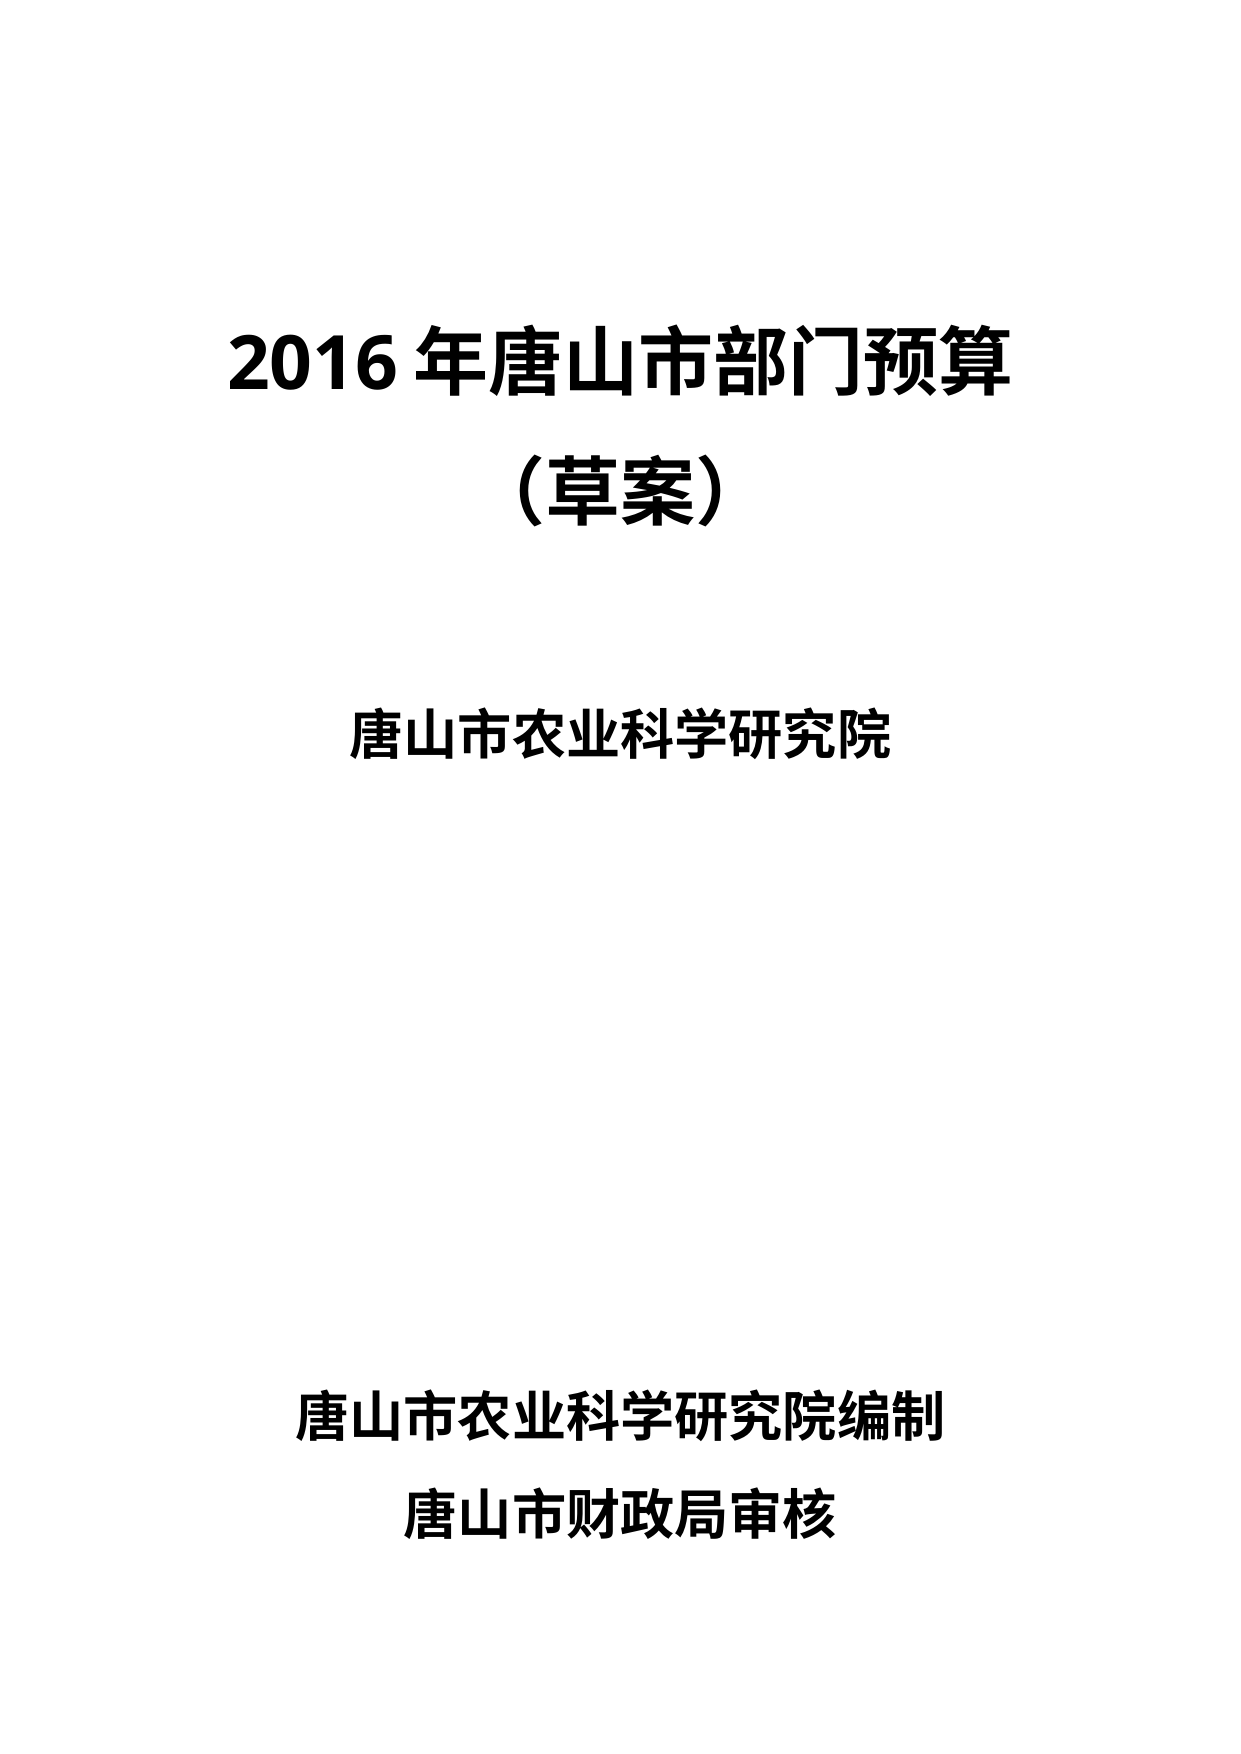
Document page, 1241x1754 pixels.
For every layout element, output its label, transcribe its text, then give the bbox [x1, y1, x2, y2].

text 2016年唐山市部门预算（草案） [187, 292, 1053, 552]
text 唐山市农业科学研究院 [187, 682, 1053, 779]
text 唐山市财政局审核 [187, 1462, 1053, 1559]
text 唐山市农业科学研究院编制 [187, 1364, 1053, 1462]
